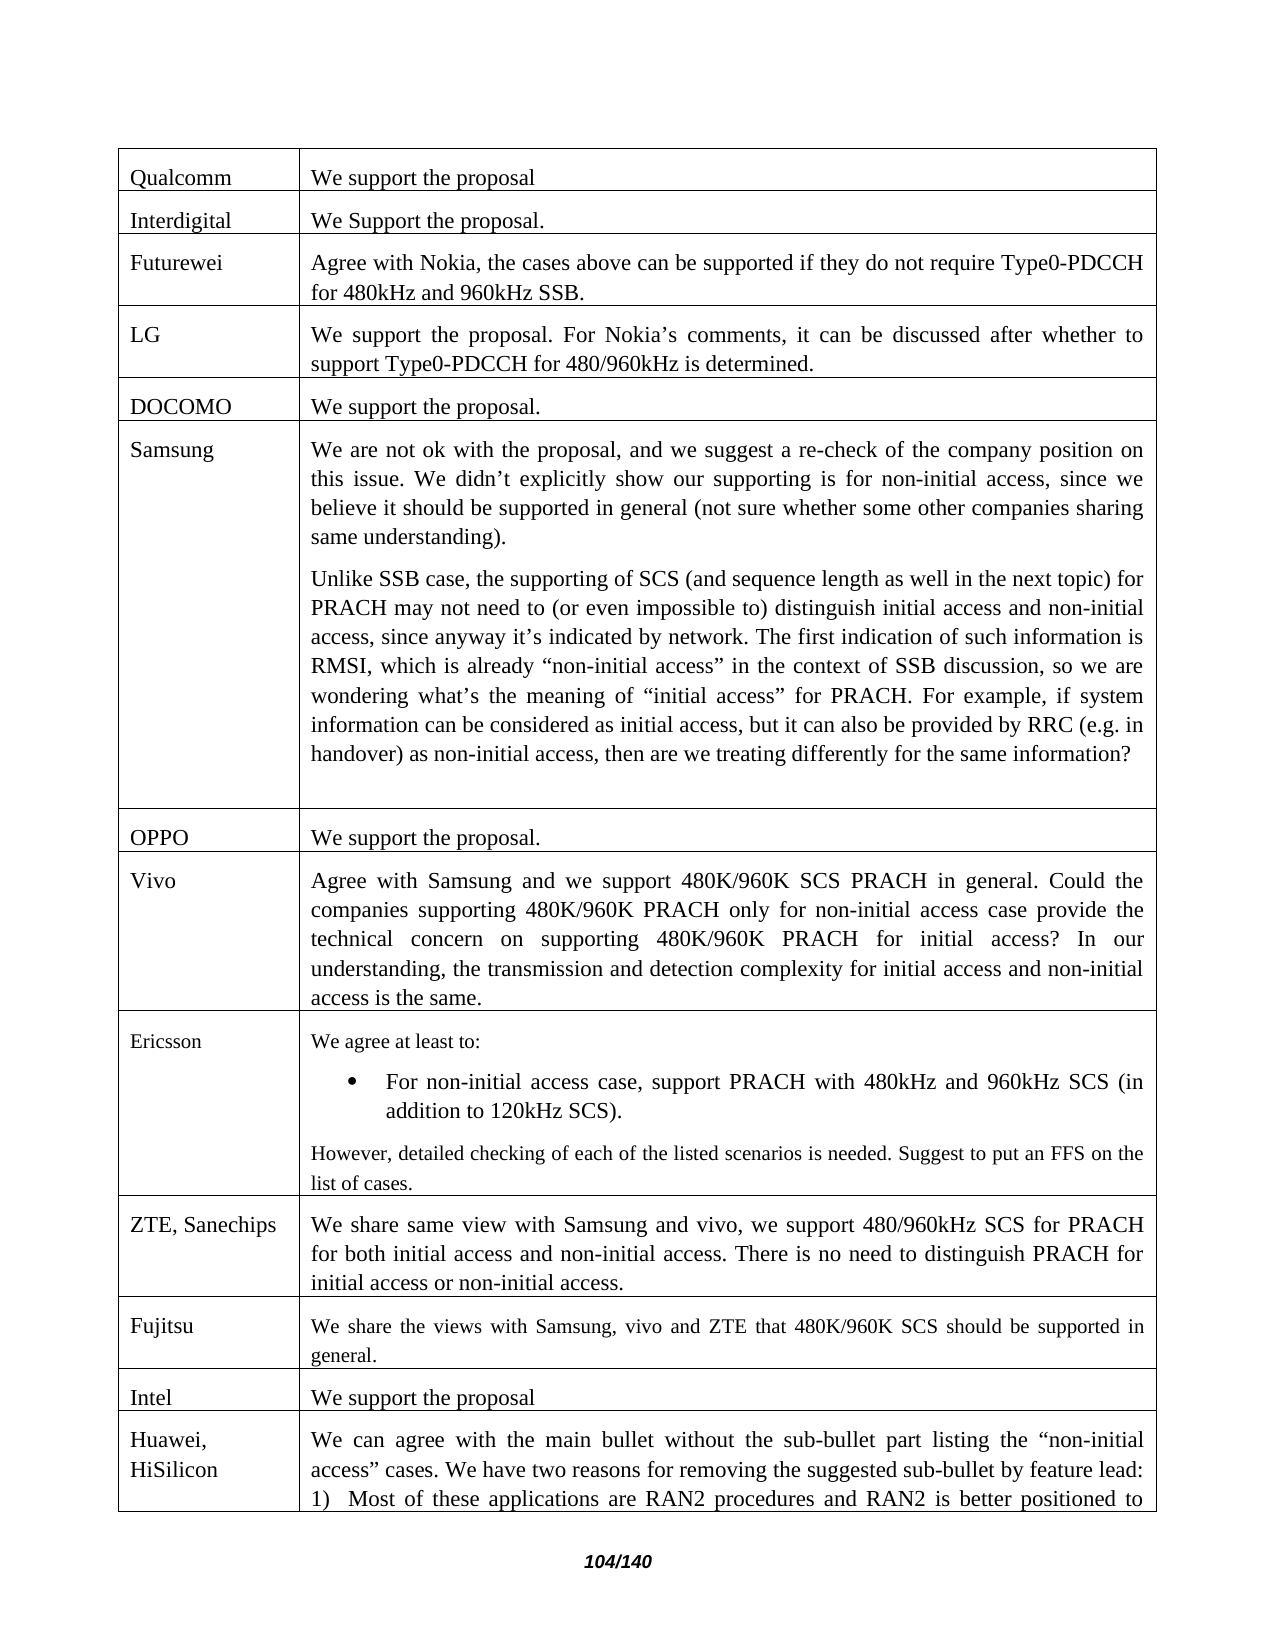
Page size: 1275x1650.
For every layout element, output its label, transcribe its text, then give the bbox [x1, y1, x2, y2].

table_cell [300, 1411, 1156, 1511]
table_cell We support the proposal. For Nokia’s comments, it can be discussed after whether to support Type0-PDCCH for 480/960kHz is determined. [300, 306, 1156, 377]
table_cell We agree at least to: For non-initial access case, support PRACH with 480kHz and 960kHz SCS (in addition to 120kHz SCS). However, detailed checking of each of the listed scenarios is needed. Suggest to put an FFS on the list of cases. [300, 1011, 1156, 1194]
table_cell LG [119, 306, 299, 377]
table_cell Futurewei [119, 234, 299, 305]
table_cell We Support the proposal. [300, 191, 1156, 233]
table_cell OPPO [119, 809, 299, 851]
table_cell Intel [119, 1369, 299, 1410]
table_cell Huawei, HiSilicon [119, 1411, 299, 1511]
table_cell We are not ok with the proposal, and we suggest a re-check of the company position on this issue. We didn’t explicitly show our supporting is for non-initial access, since we believe it should be supported in general (not sure whether some other companies sharing same understanding). Unlike SSB case, the supporting of SCS (and sequence length as well in the next topic) for PRACH may not need to (or even impossible to) distinguish initial access and non-initial access, since anyway it’s indicated by network. The first indication of such information is RMSI, which is already “non-initial access” in the context of SSB discussion, so we are wondering what’s the meaning of “initial access” for PRACH. For example, if system information can be considered as initial access, but it can also be provided by RRC (e.g. in handover) as non-initial access, then are we treating differently for the same information? [300, 421, 1156, 808]
table_cell We support the proposal. [300, 809, 1156, 851]
table_cell We support the proposal. [300, 378, 1156, 419]
table_cell We share the views with Samsung, vivo and ZTE that 480K/960K SCS should be supported in general. [300, 1297, 1156, 1367]
table_cell Ericsson [119, 1011, 299, 1194]
table_cell Vivo [119, 852, 299, 1010]
table_cell Agree with Samsung and we support 480K/960K SCS PRACH in general. Could the companies supporting 480K/960K PRACH only for non-initial access case provide the technical concern on supporting 480K/960K PRACH for initial access? In our understanding, the transmission and detection complexity for initial access and non-initial access is the same. [300, 852, 1156, 1010]
table_cell ZTE, Sanechips [119, 1196, 299, 1296]
table_cell Agree with Nokia, the cases above can be supported if they do not require Type0-PDCCH for 480kHz and 960kHz SSB. [300, 234, 1156, 305]
table_cell Qualcomm [119, 149, 299, 190]
table_cell We support the proposal [300, 149, 1156, 190]
table_cell We support the proposal [300, 1369, 1156, 1410]
table_cell Fujitsu [119, 1297, 299, 1367]
table_cell Samsung [119, 421, 299, 808]
table_cell We share same view with Samsung and vivo, we support 480/960kHz SCS for PRACH for both initial access and non-initial access. There is no need to distinguish PRACH for initial access or non-initial access. [300, 1196, 1156, 1296]
table_cell Interdigital [119, 191, 299, 233]
table_cell DOCOMO [119, 378, 299, 419]
